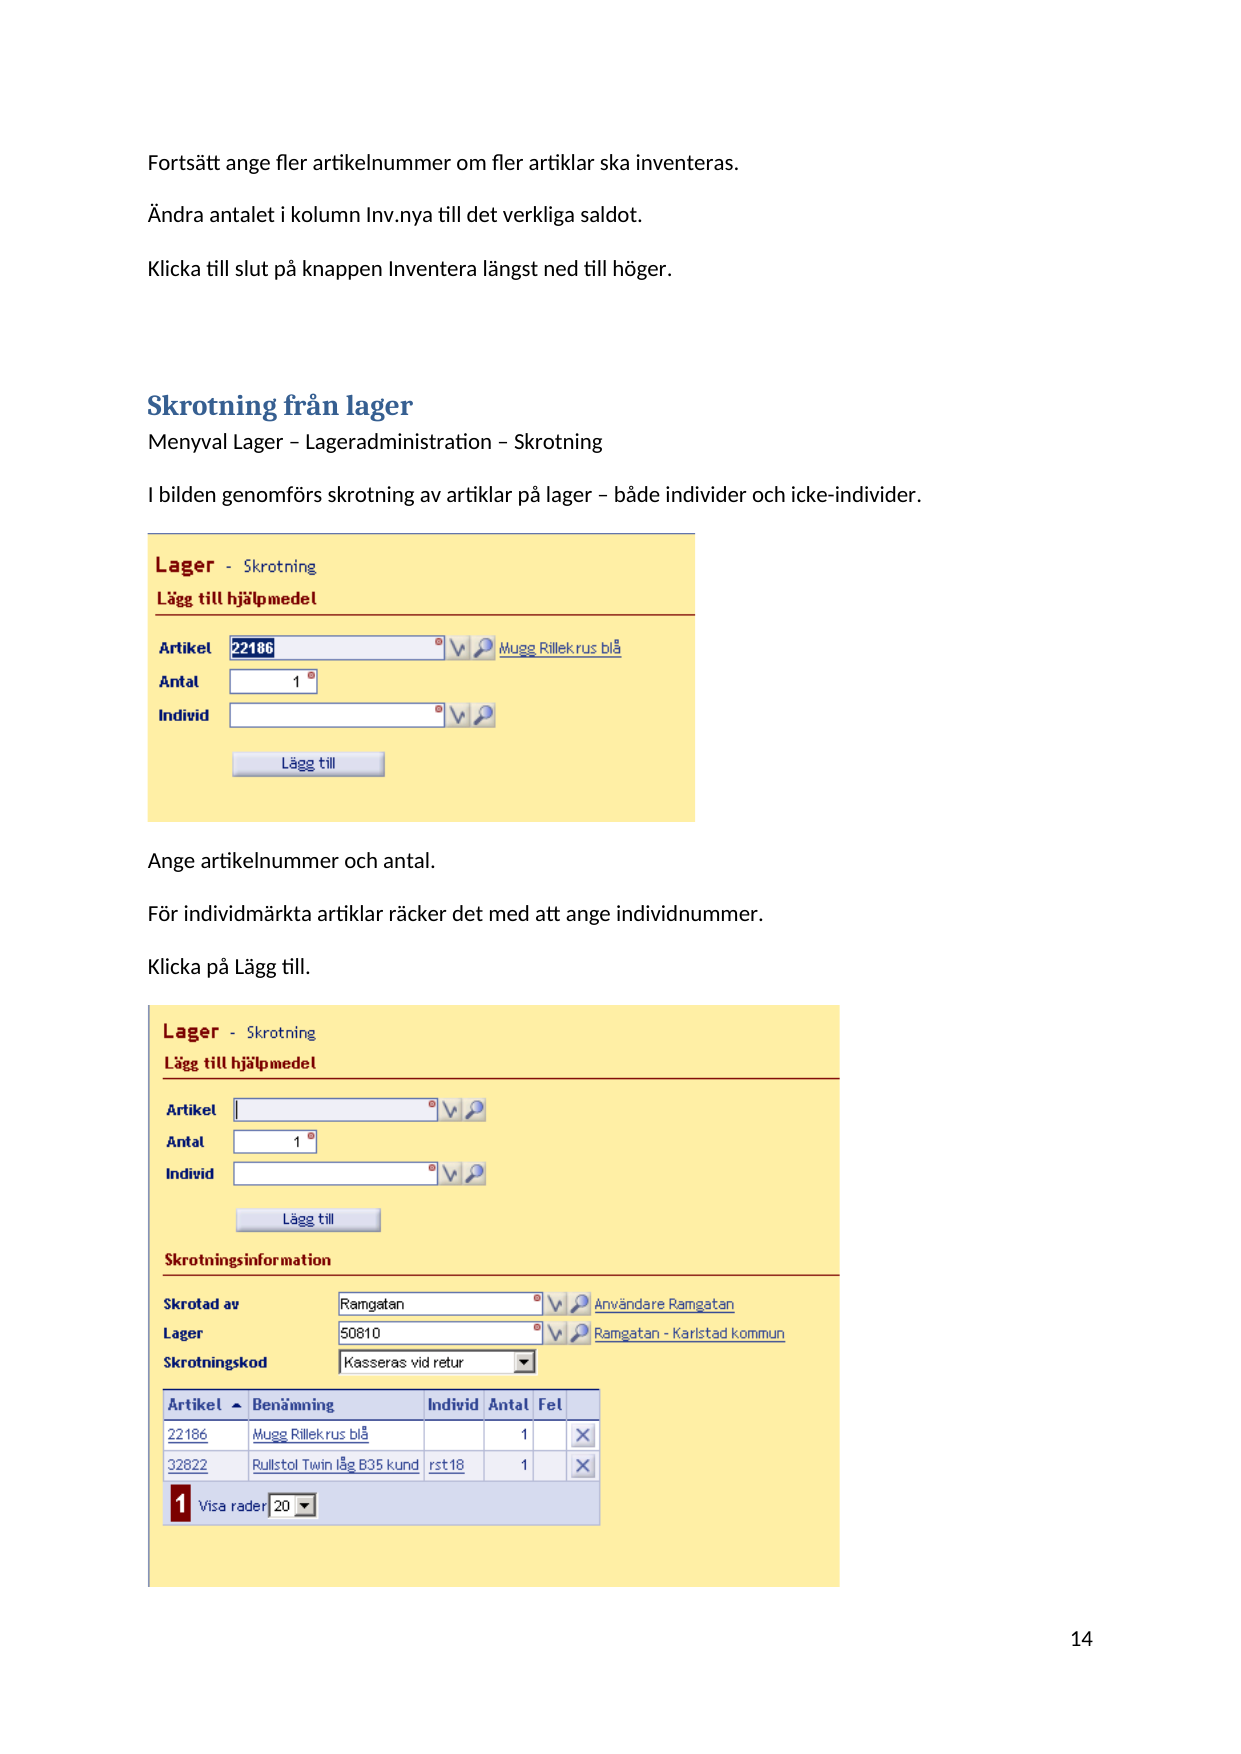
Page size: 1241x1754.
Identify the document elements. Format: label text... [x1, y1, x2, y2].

text Ange artikelnummer och antal. [148, 846, 1093, 874]
text Klicka på Lägg till. [148, 952, 1093, 980]
picture [147, 533, 696, 822]
text Fortsätt ange fler artikelnummer om fler artiklar ska inventeras. [148, 148, 1093, 176]
subtitle Skrotning från lager [148, 389, 1093, 422]
text För individmärkta artiklar räcker det med att ange individnummer. [148, 899, 1093, 927]
picture [147, 1005, 840, 1587]
text Klicka till slut på knappen Inventera längst ned till höger. [148, 254, 1093, 282]
text Menyval Lager – Lageradministration – Skrotning [148, 427, 1093, 455]
text Ändra antalet i kolumn Inv.nya till det verkliga saldot. [148, 201, 1093, 229]
text I bilden genomförs skrotning av artiklar på lager – både individer och icke-individer. [148, 480, 1093, 508]
